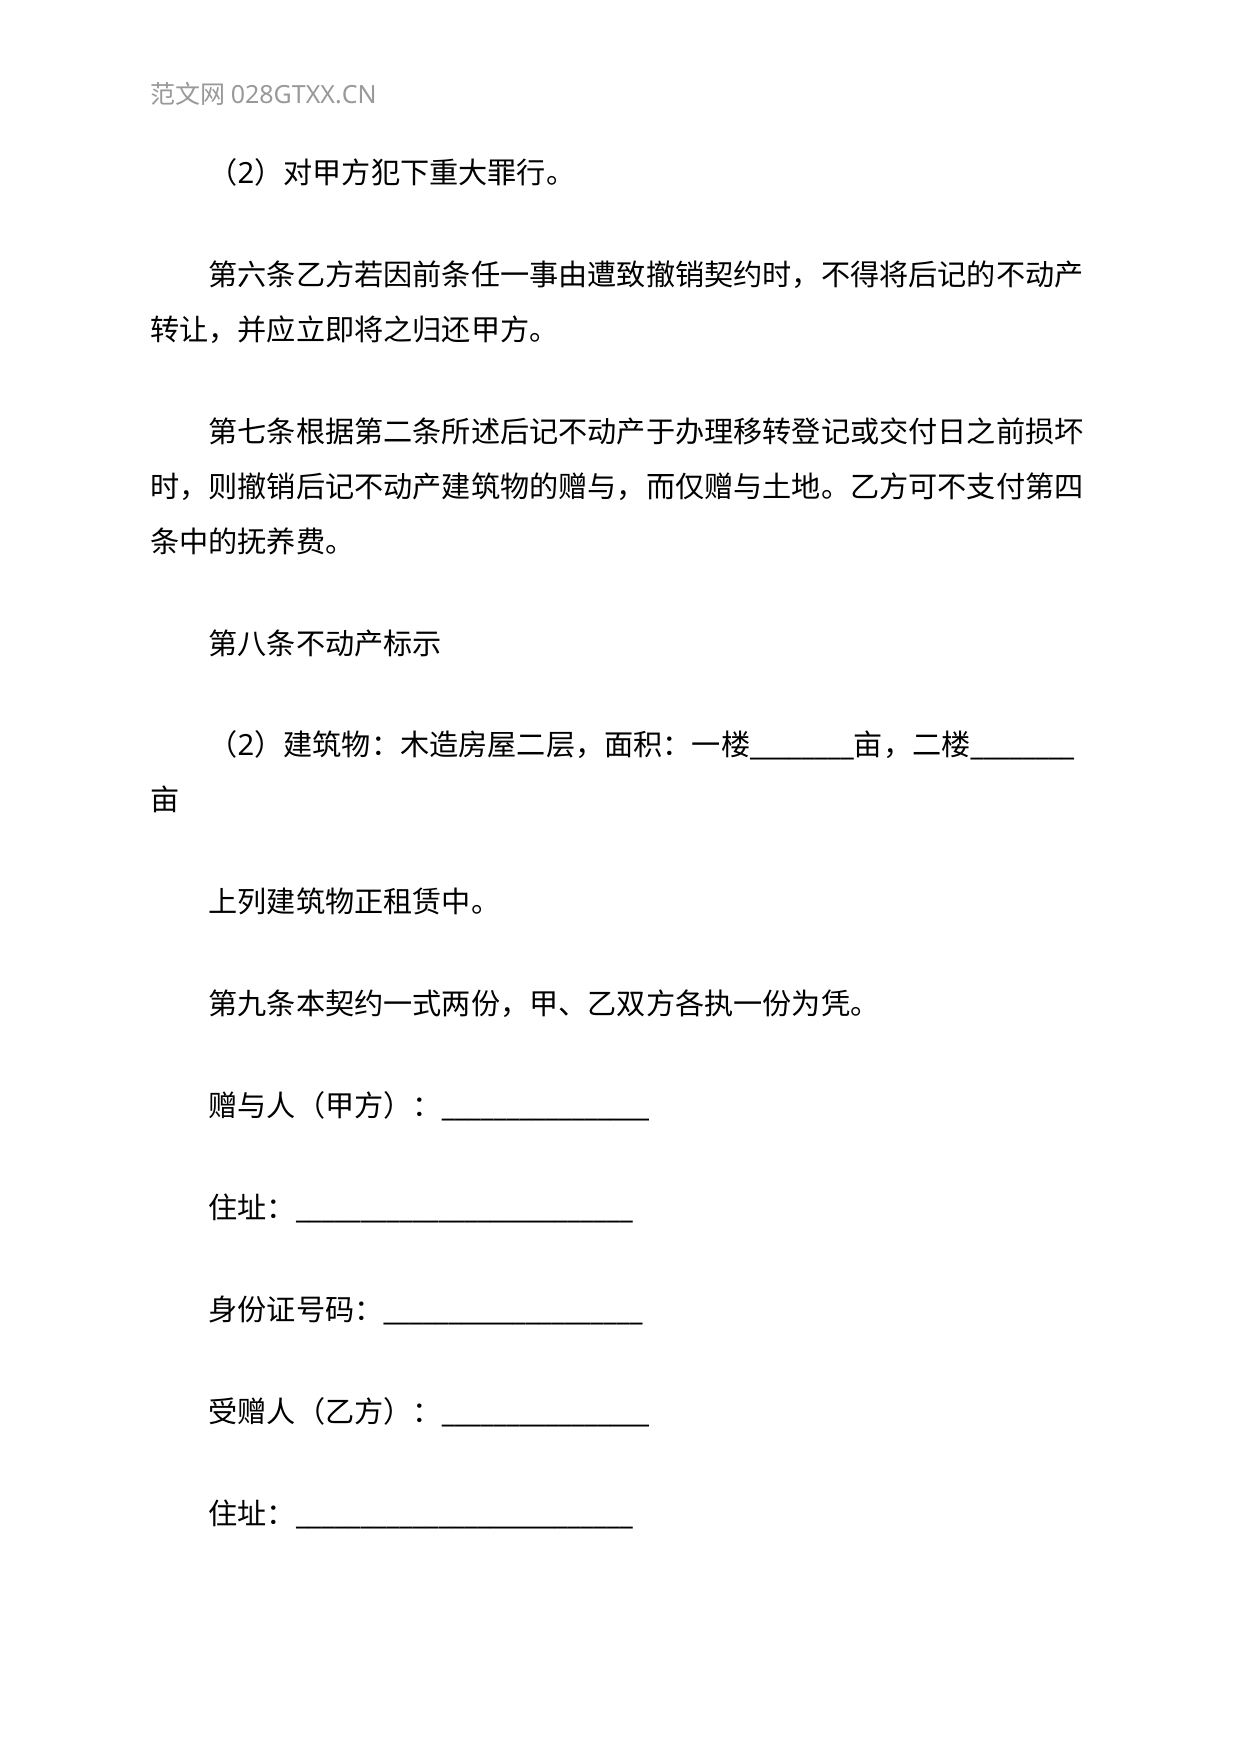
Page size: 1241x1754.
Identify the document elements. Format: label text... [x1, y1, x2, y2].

text 上列建筑物正租赁中。 [150, 879, 1090, 921]
text （2）建筑物：木造房屋二层，面积：一楼________亩，二楼________亩 [150, 722, 1090, 819]
text 第九条本契约一式两份，甲、乙双方各执一份为凭。 [150, 981, 1090, 1023]
text 第八条不动产标示 [150, 620, 1090, 662]
text 身份证号码：____________________ [150, 1286, 1090, 1329]
text 住址：__________________________ [150, 1490, 1090, 1533]
text 赠与人（甲方）：________________ [150, 1082, 1090, 1125]
text 第七条根据第二条所述后记不动产于办理移转登记或交付日之前损坏时，则撤销后记不动产建筑物的赠与，而仅赠与土地。乙方可不支付第四条中的抚养费。 [150, 409, 1090, 561]
text 住址：__________________________ [150, 1184, 1090, 1227]
text 受赠人（乙方）：________________ [150, 1388, 1090, 1431]
text （2）对甲方犯下重大罪行。 [150, 150, 1090, 192]
text 第六条乙方若因前条任一事由遭致撤销契约时，不得将后记的不动产转让，并应立即将之归还甲方。 [150, 252, 1090, 349]
